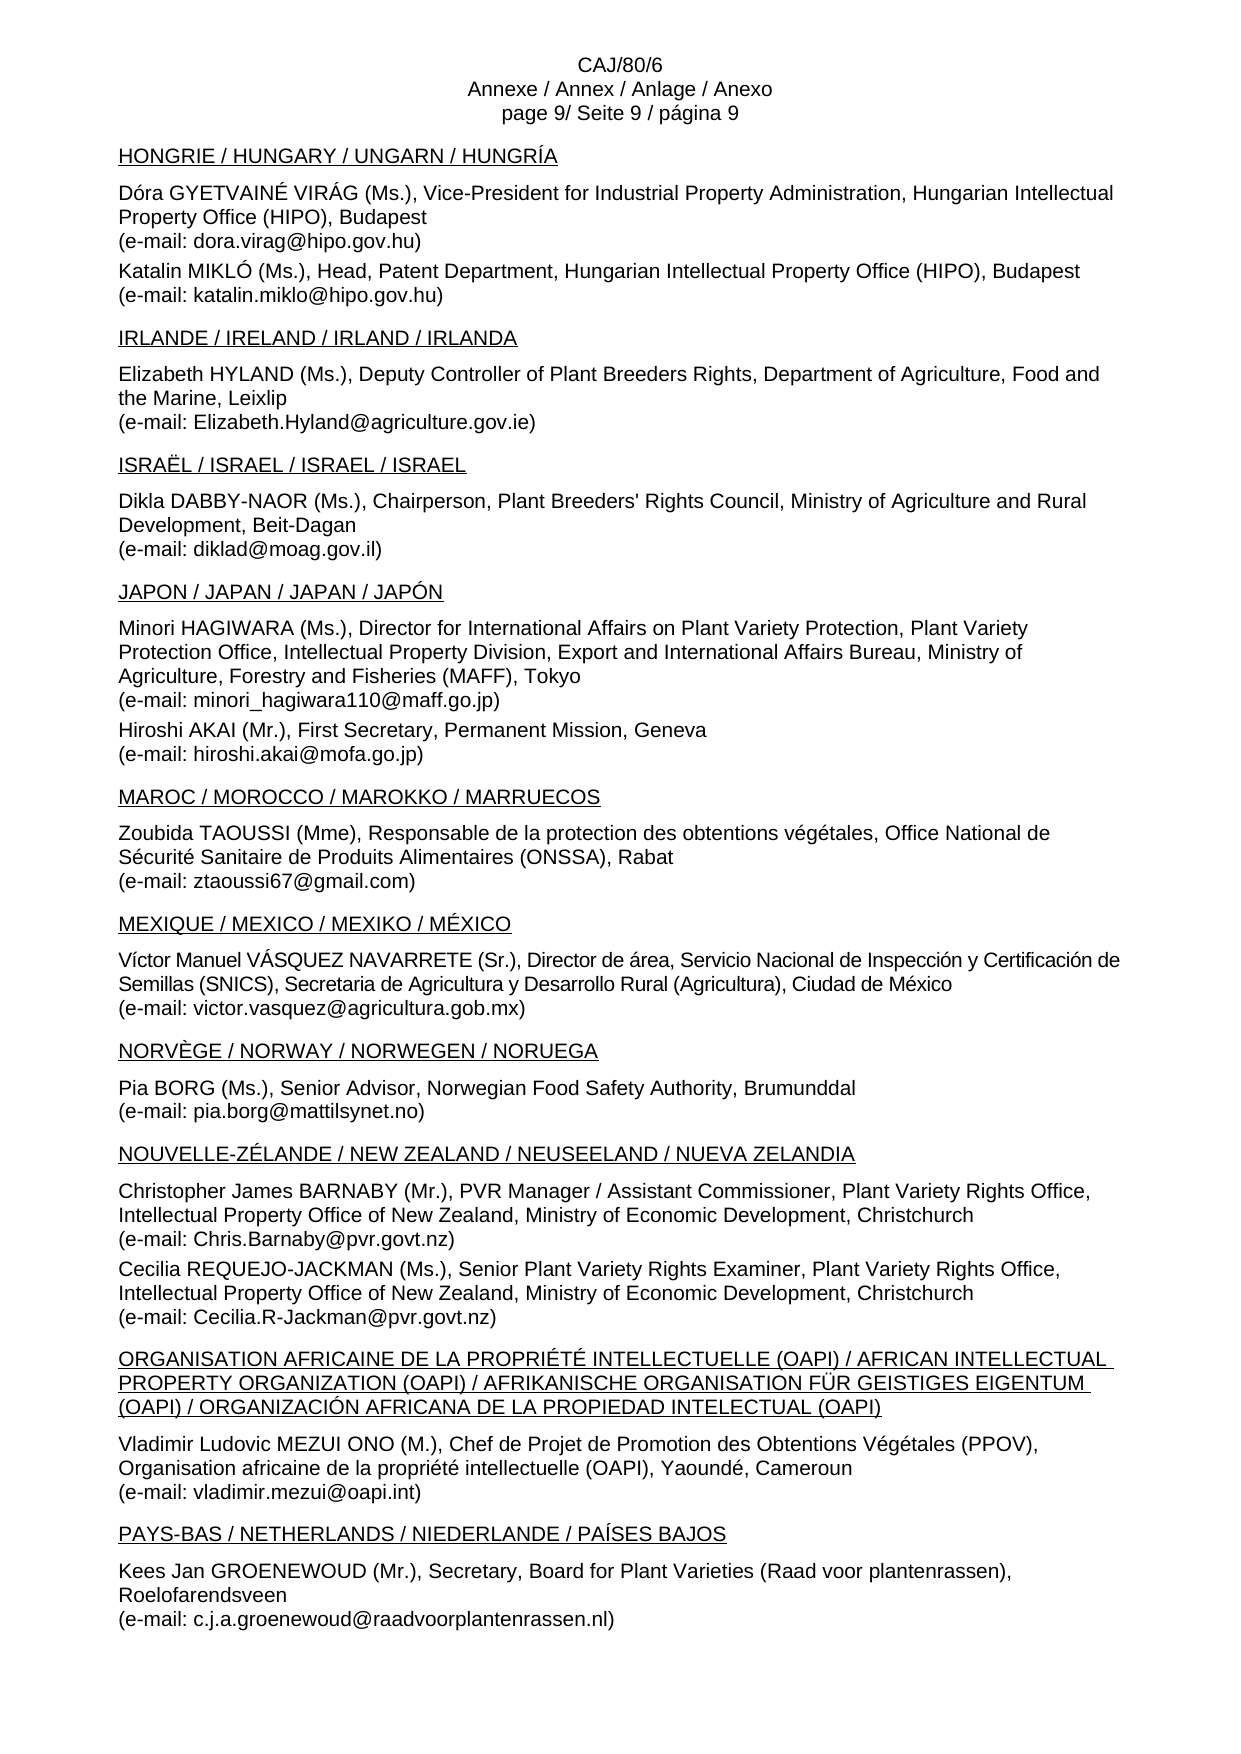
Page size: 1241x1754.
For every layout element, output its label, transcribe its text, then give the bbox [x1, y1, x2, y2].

text Dikla DABBY-NAOR (Ms.), Chairperson, Plant Breeders' Rights Council, Ministry of Agriculture and Rural Development, Beit-Dagan (e-mail: diklad@moag.gov.il) [118, 489, 1122, 561]
text Cecilia REQUEJO-JACKMAN (Ms.), Senior Plant Variety Rights Examiner, Plant Variety Rights Office, Intellectual Property Office of New Zealand, Ministry of Economic Development, Christchurch (e-mail: Cecilia.R-Jackman@pvr.govt.nz) [118, 1257, 1122, 1328]
text Hiroshi AKAI (Mr.), First Secretary, Permanent Mission, Geneva (e-mail: hiroshi.akai@mofa.go.jp) [118, 718, 1122, 766]
text Minori HAGIWARA (Ms.), Director for International Affairs on Plant Variety Protection, Plant Variety Protection Office, Intellectual Property Division, Export and International Affairs Bureau, Ministry of Agriculture, Forestry and Fisheries (MAFF), Tokyo (e-mail: minori_hagiwara110@maff.go.jp) [118, 616, 1122, 712]
text Christopher James BARNABY (Mr.), PVR Manager / Assistant Commissioner, Plant Variety Rights Office, Intellectual Property Office of New Zealand, Ministry of Economic Development, Christchurch (e-mail: Chris.Barnaby@pvr.govt.nz) [118, 1178, 1122, 1250]
text Elizabeth HYLAND (Ms.), Deputy Controller of Plant Breeders Rights, Department of Agriculture, Food and the Marine, Leixlip (e-mail: Elizabeth.Hyland@agriculture.gov.ie) [118, 362, 1122, 434]
text Víctor Manuel VÁSQUEZ NAVARRETE (Sr.), Director de área, Servicio Nacional de Inspección y Certificación de Semillas (SNICS), Secretaria de Agricultura y Desarrollo Rural (Agricultura), Ciudad de México (e-mail: victor.vasquez@agricultura.gob.mx) [118, 948, 1122, 1020]
text Vladimir Ludovic MEZUI ONO (M.), Chef de Projet de Promotion des Obtentions Végétales (PPOV), Organisation africaine de la propriété intellectuelle (OAPI), Yaoundé, Cameroun (e-mail: vladimir.mezui@oapi.int) [118, 1432, 1122, 1503]
text MEXIQUE / MEXICO / MEXIKO / MÉXICO [118, 912, 1122, 936]
text Zoubida TAOUSSI (Mme), Responsable de la protection des obtentions végétales, Office National de Sécurité Sanitaire de Produits Alimentaires (ONSSA), Rabat (e-mail: ztaoussi67@gmail.com) [118, 821, 1122, 893]
text MAROC / MOROCCO / MAROKKO / MARRUECOS [118, 785, 1122, 809]
text NOUVELLE-ZÉLANDE / NEW ZEALAND / NEUSEELAND / NUEVA ZELANDIA [118, 1142, 1122, 1166]
text HONGRIE / HUNGARY / UNGARN / HUNGRÍA [118, 144, 1122, 168]
text Dóra GYETVAINÉ VIRÁG (Ms.), Vice-President for Industrial Property Administration, Hungarian Intellectual Property Office (HIPO), Budapest (e-mail: dora.virag@hipo.gov.hu) [118, 181, 1122, 252]
text ISRAËL / ISRAEL / ISRAEL / ISRAEL [118, 452, 1122, 476]
text ORGANISATION AFRICAINE DE LA PROPRIÉTÉ INTELLECTUELLE (OAPI) / AFRICAN INTELLECTUAL PROPERTY ORGANIZATION (OAPI) / AFRIKANISCHE ORGANISATION FÜR GEISTIGES EIGENTUM (OAPI) / ORGANIZACIÓN AFRICANA DE LA PROPIEDAD INTELECTUAL (OAPI) [118, 1347, 1122, 1419]
text Kees Jan GROENEWOUD (Mr.), Secretary, Board for Plant Varieties (Raad voor plantenrassen), Roelofarendsveen (e-mail: c.j.a.groenewoud@raadvoorplantenrassen.nl) [118, 1559, 1122, 1631]
text IRLANDE / IRELAND / IRLAND / IRLANDA [118, 325, 1122, 349]
text JAPON / JAPAN / JAPAN / JAPÓN [118, 579, 1122, 603]
text NORVÈGE / NORWAY / NORWEGEN / NORUEGA [118, 1039, 1122, 1063]
text Pia BORG (Ms.), Senior Advisor, Norwegian Food Safety Authority, Brumunddal (e-mail: pia.borg@mattilsynet.no) [118, 1075, 1122, 1123]
text PAYS-BAS / NETHERLANDS / NIEDERLANDE / PAÍSES BAJOS [118, 1522, 1122, 1546]
text Katalin MIKLÓ (Ms.), Head, Patent Department, Hungarian Intellectual Property Office (HIPO), Budapest (e-mail: katalin.miklo@hipo.gov.hu) [118, 259, 1122, 307]
